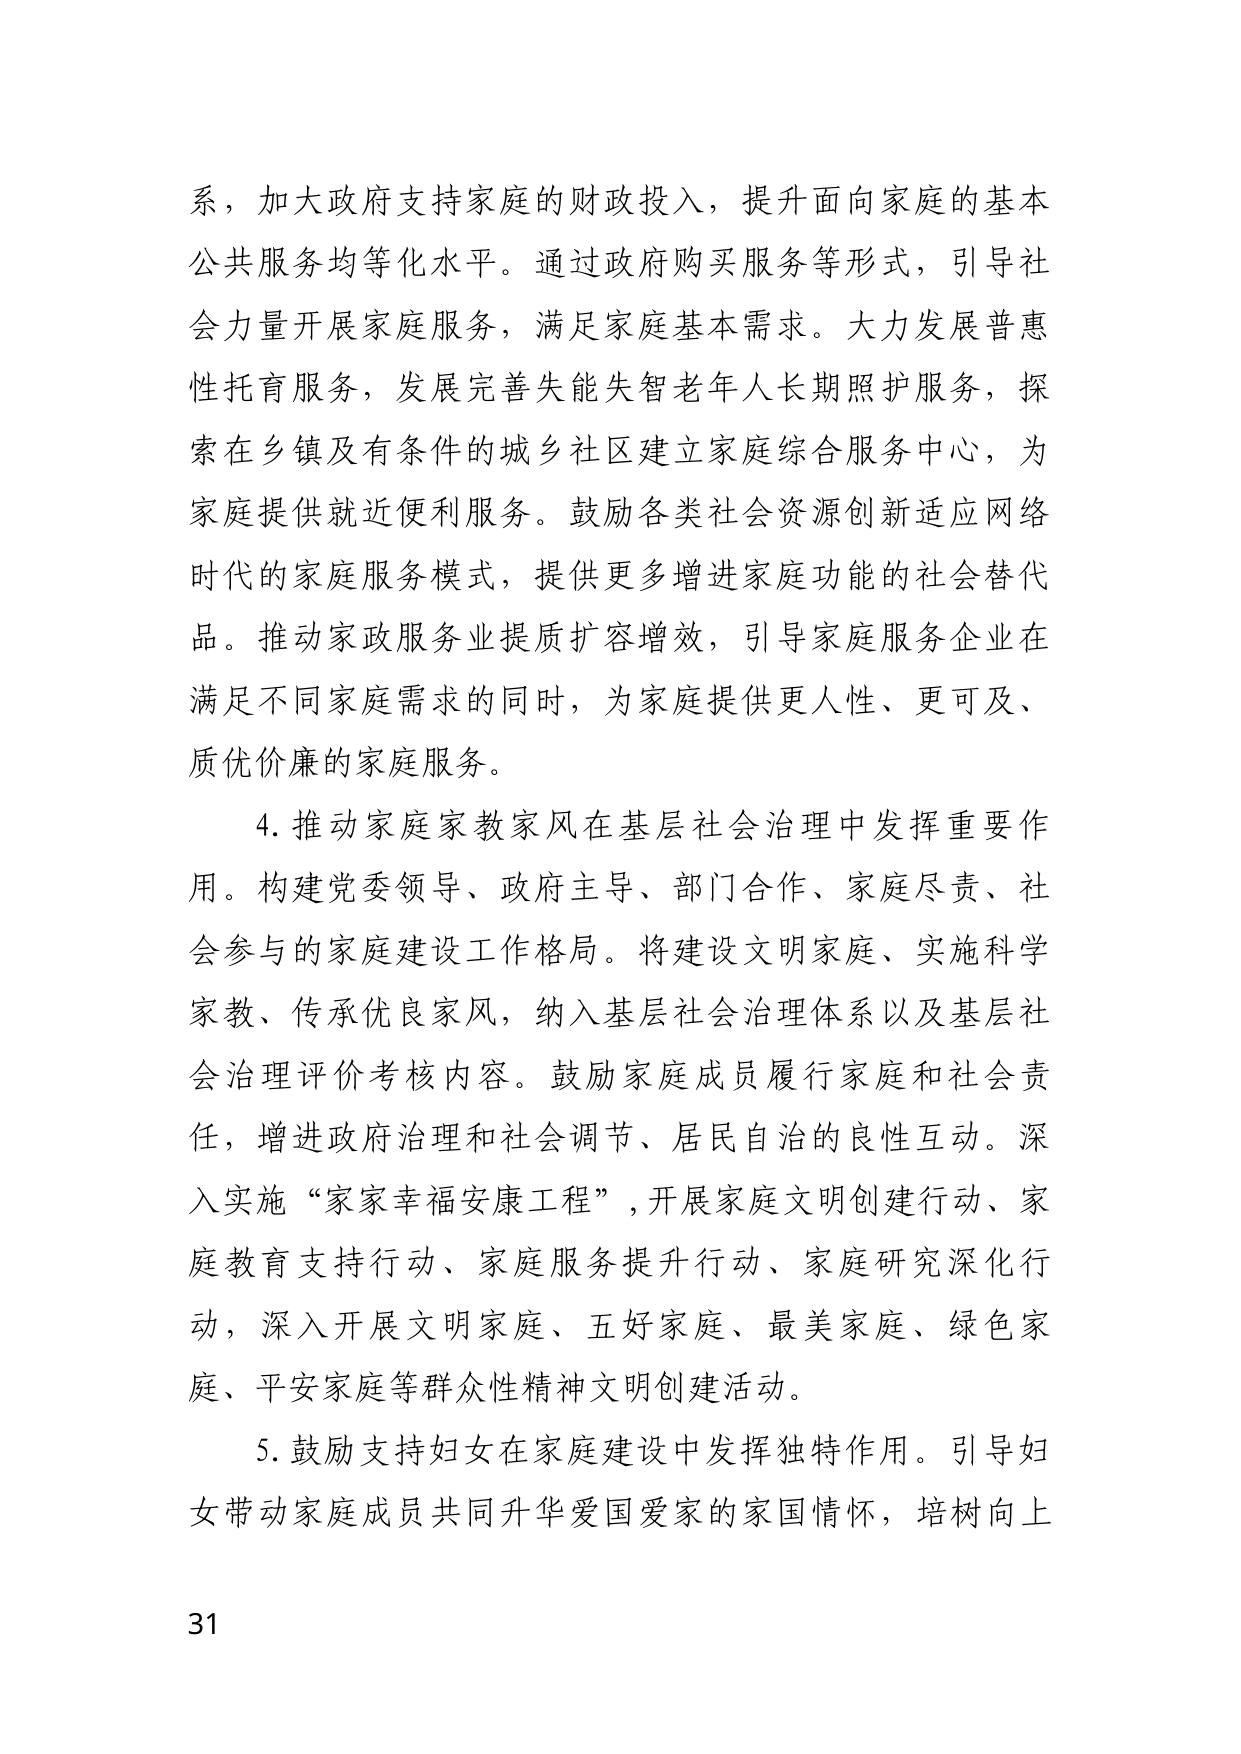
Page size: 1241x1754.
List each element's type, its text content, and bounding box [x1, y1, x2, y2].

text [187, 1412, 1053, 1537]
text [187, 162, 1053, 787]
text 4.推动家庭家教家风在基层社会治理中发挥重要作用。构建党委领导、政府主导、部门合作、家庭尽责、社会参与的家庭建设工作格局。将建设文明家庭、实施科学家教、传承优良家风，纳入基层社会治理体系以及基层社会治理评价考核内容。鼓励家庭成员履行家庭和社会责任，增进政府治理和社会调节、居民自治的良性互动。深入实施“家家幸福安康工程”,开展家庭文明创建行动、家庭教育支持行动、家庭服务提升行动、家庭研究深化行动，深入开展文明家庭、五好家庭、最美家庭、绿色家庭、平安家庭等群众性精神文明创建活动。 [187, 787, 1053, 1412]
